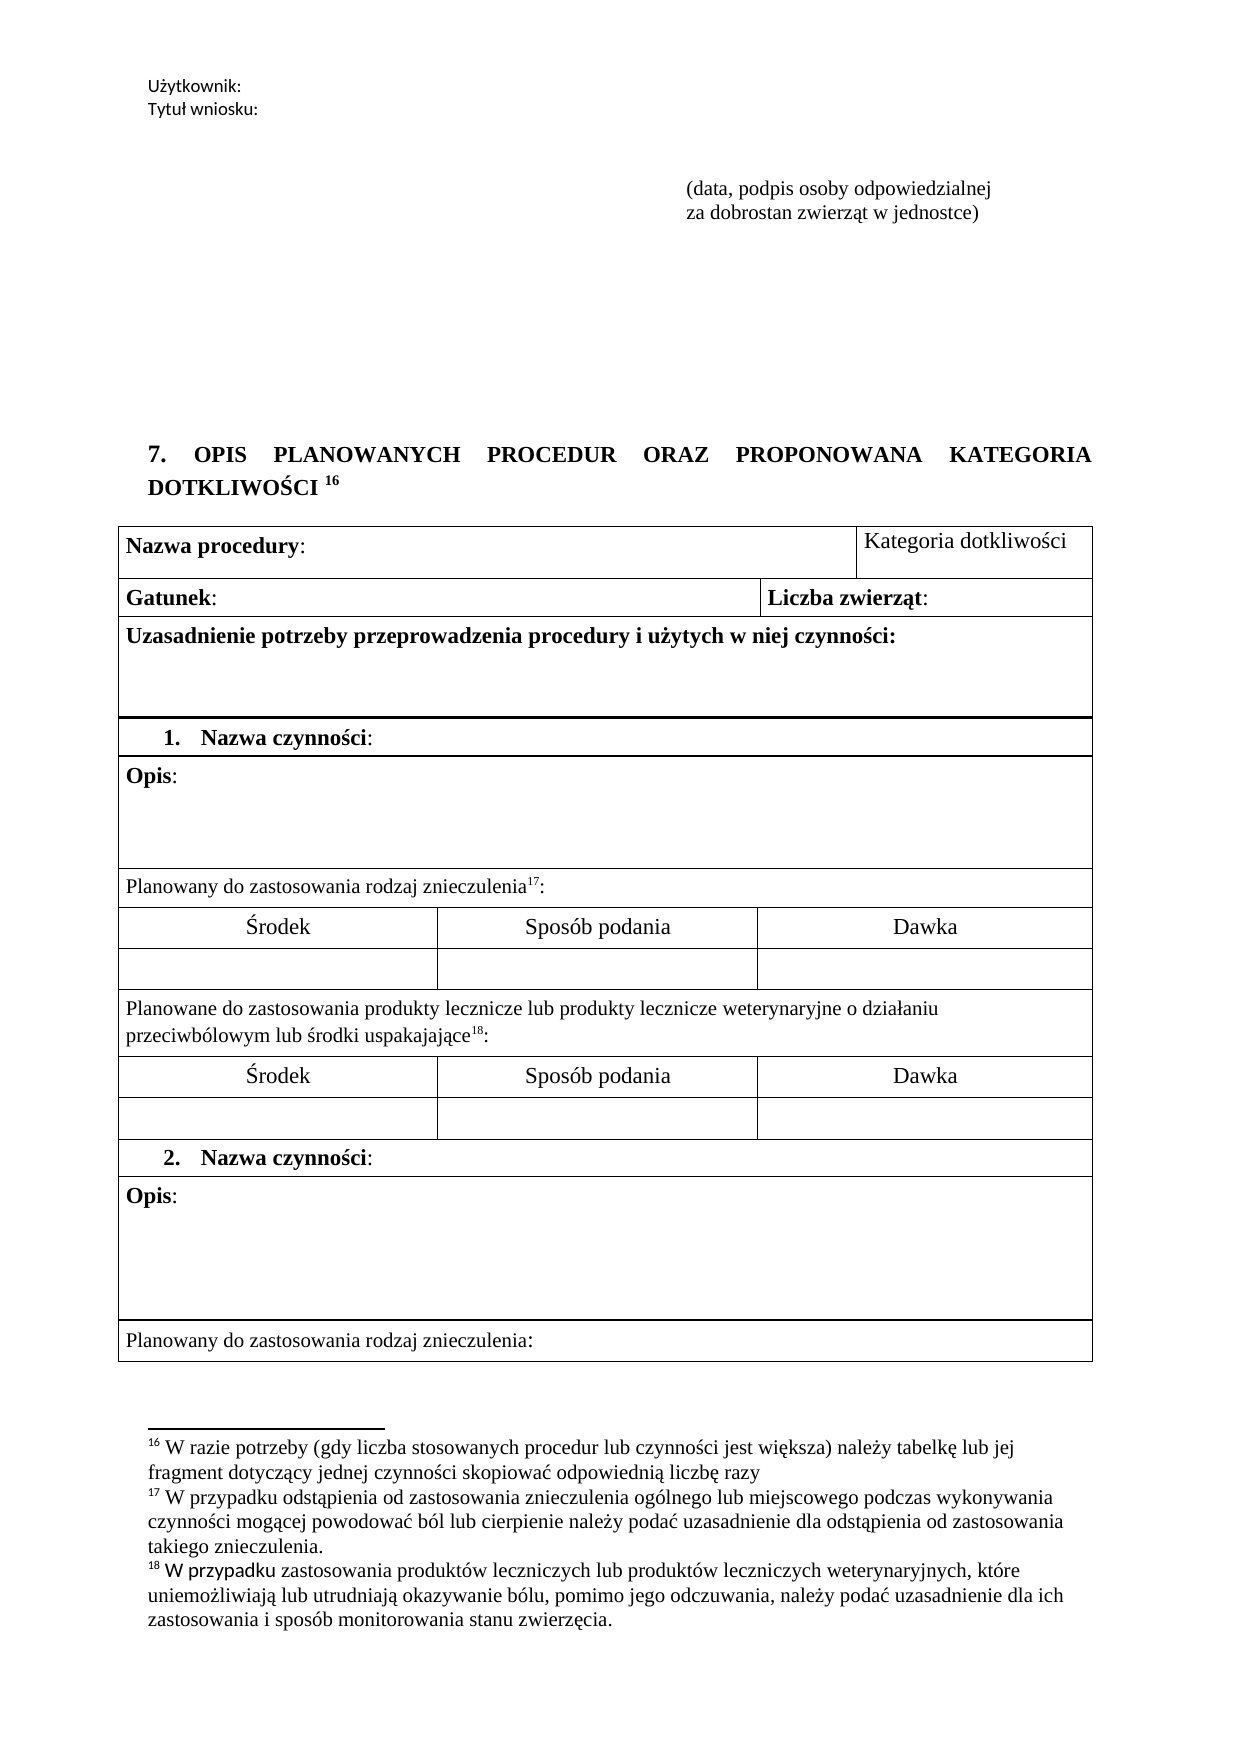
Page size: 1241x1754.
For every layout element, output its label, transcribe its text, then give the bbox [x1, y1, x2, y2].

table_cell Sposób podania [438, 1057, 757, 1097]
table_cell [438, 949, 757, 989]
table_header Nazwa procedury: [119, 527, 856, 578]
table_cell Nazwa czynności: [119, 1140, 1092, 1176]
table_cell [758, 1098, 1092, 1138]
table_cell [119, 1098, 437, 1138]
table_cell Środek [119, 908, 437, 948]
table_cell [438, 1098, 757, 1138]
table_cell Dawka [758, 908, 1092, 948]
table_cell Sposób podania [438, 908, 757, 948]
table_cell Planowane do zastosowania produkty lecznicze lub produkty lecznicze weterynaryjne o działaniu przeciwbólowym lub środki uspakajające: [119, 990, 1092, 1056]
text 7. OPIS PLANOWANYCH PROCEDUR ORAZ PROPONOWANA KATEGORIA DOTKLIWOŚCI [148, 439, 1092, 501]
table_cell Dawka [758, 1057, 1092, 1097]
table_cell Liczba zwierząt: [761, 579, 1092, 616]
table_cell Uzasadnienie potrzeby przeprowadzenia procedury i użytych w niej czynności: [119, 617, 1092, 716]
table_cell Planowany do zastosowania rodzaj znieczulenia: [119, 1321, 1092, 1361]
table_cell Środek [119, 1057, 437, 1097]
table_cell Nazwa czynności: [119, 719, 1092, 755]
table_cell [758, 949, 1092, 989]
table_cell Opis: [119, 1177, 1092, 1319]
table_cell [119, 949, 437, 989]
table_cell Gatunek: [119, 579, 760, 616]
table_cell Planowany do zastosowania rodzaj znieczulenia: [119, 869, 1092, 907]
text (data, podpis osoby odpowiedzialnej [686, 176, 1092, 200]
text za dobrostan zwierząt w jednostce) [686, 200, 1092, 224]
table_header Kategoria dotkliwości [857, 527, 1092, 578]
table_cell Opis: [119, 757, 1092, 867]
